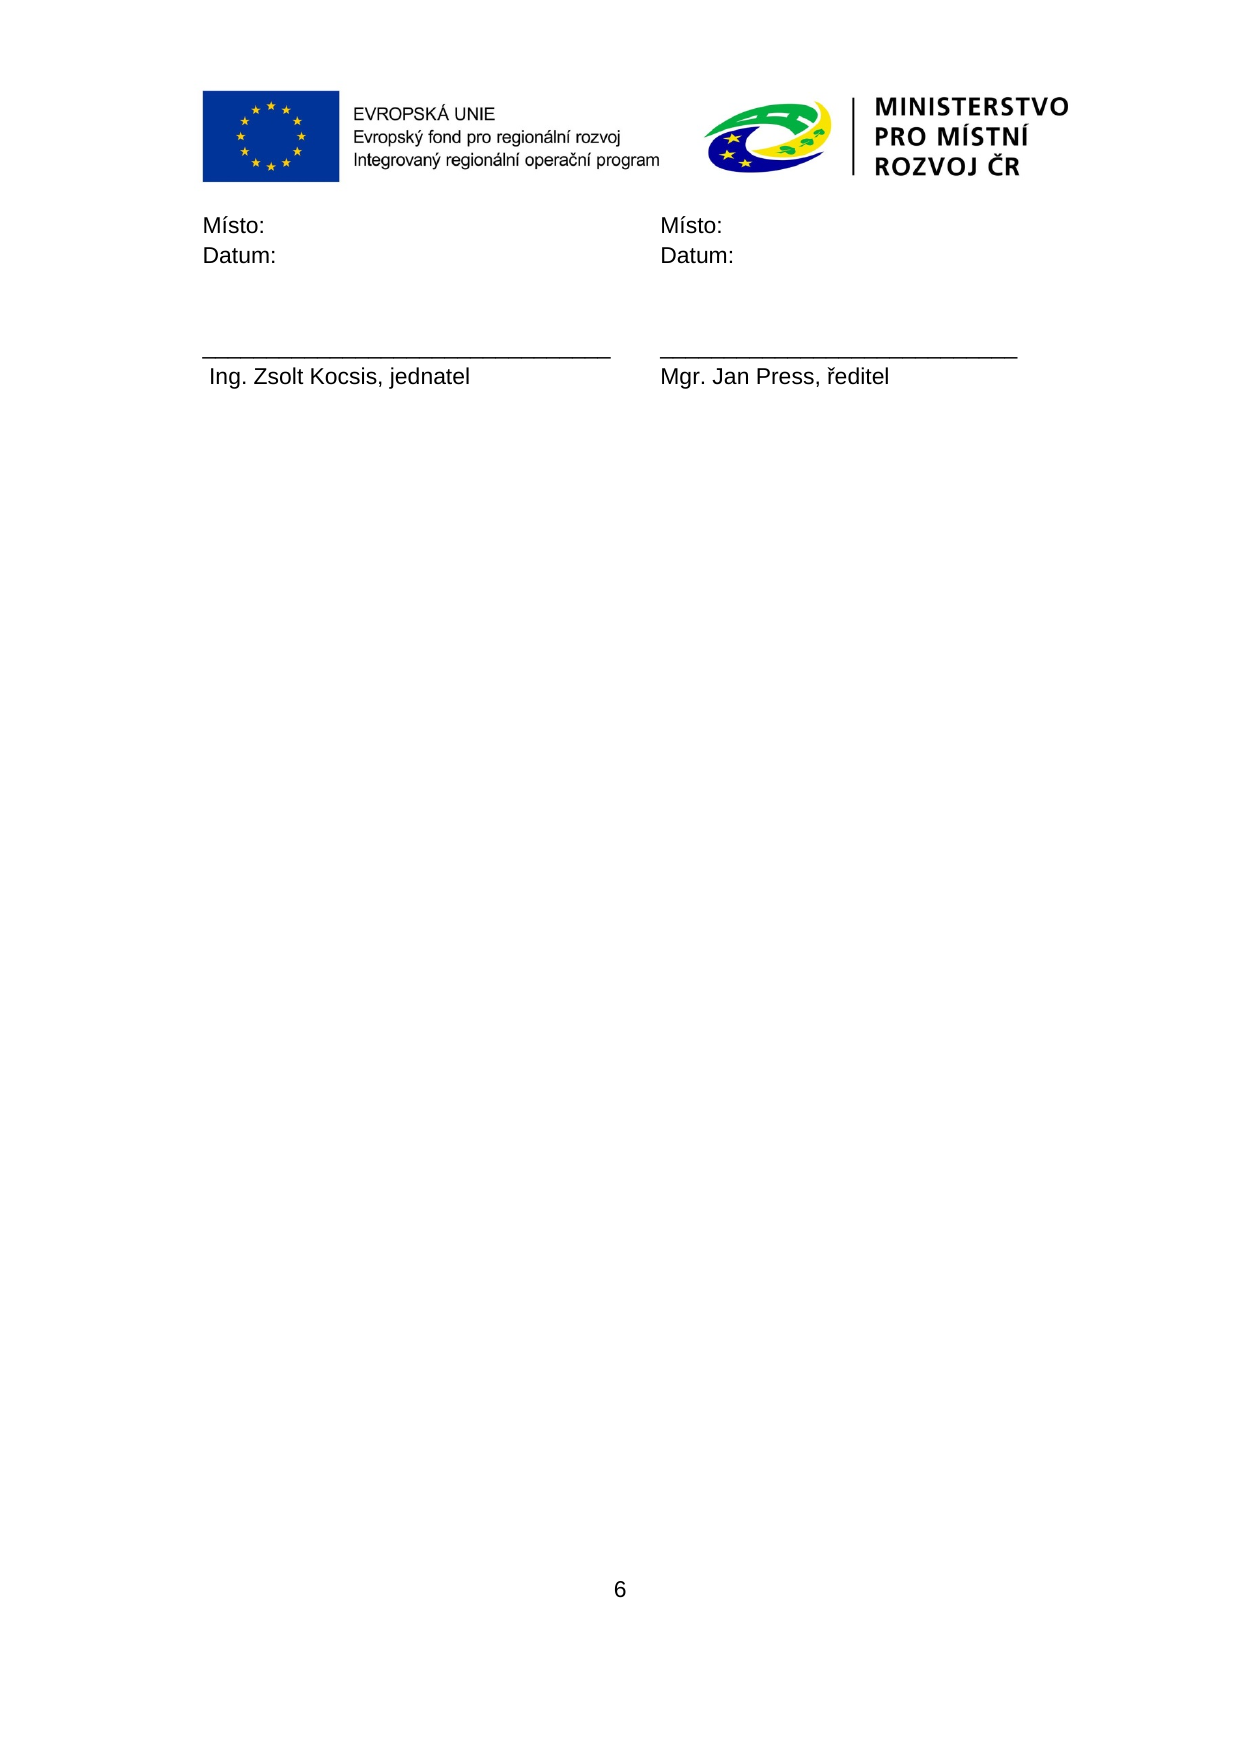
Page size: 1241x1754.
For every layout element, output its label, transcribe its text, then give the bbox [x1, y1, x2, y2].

table_cell ________________________________ [188, 273, 645, 363]
table_cell ____________________________ [645, 273, 1053, 363]
table_cell Ing. Zsolt Kocsis, jednatel [188, 363, 645, 423]
table_cell Místo: Datum: [645, 212, 1053, 272]
table_cell Mgr. Jan Press, ředitel [645, 363, 1053, 423]
picture [172, 59, 1098, 212]
table_cell Místo: Datum: [188, 212, 645, 272]
